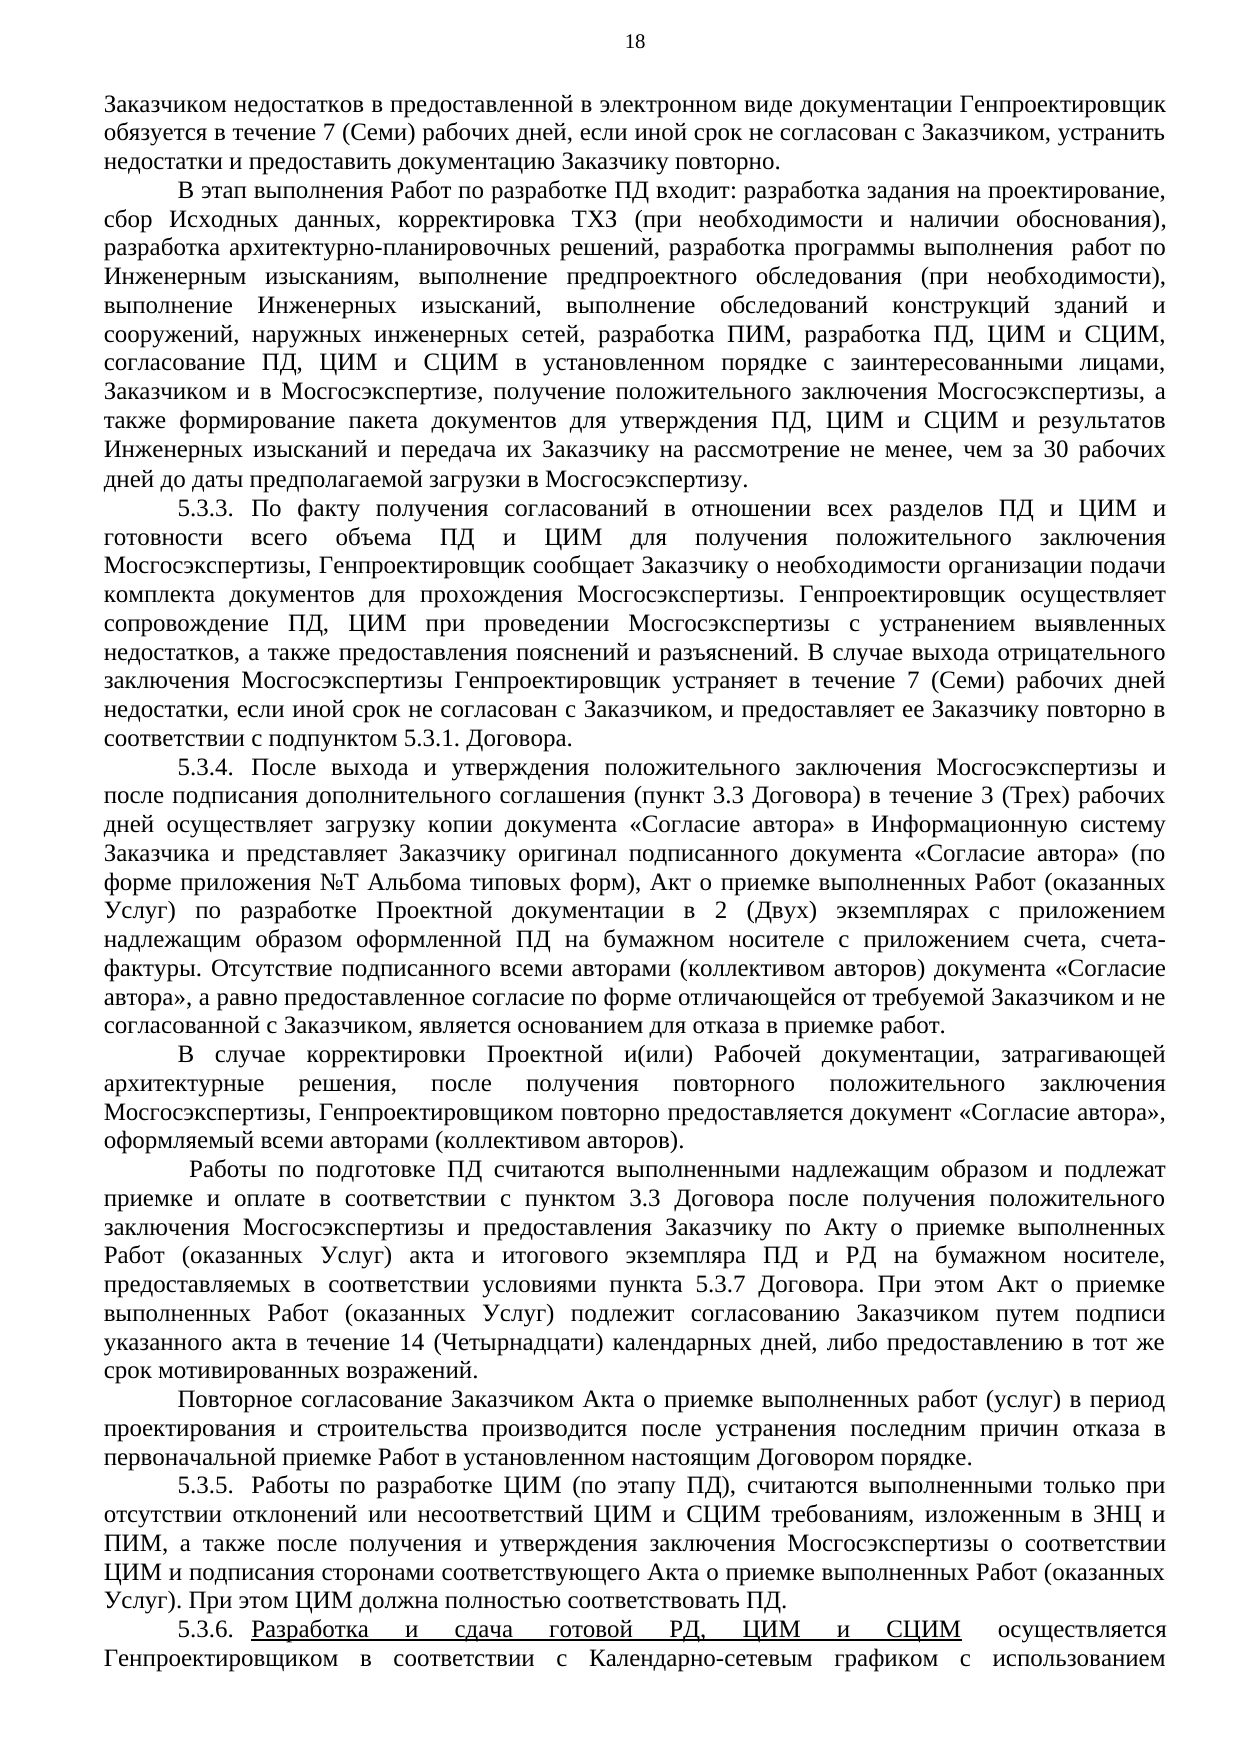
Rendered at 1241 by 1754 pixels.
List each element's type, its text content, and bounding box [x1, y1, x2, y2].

text Повторное согласование Заказчиком Акта о приемке выполненных работ (услуг) в период проектирования и строительства производится после устранения последним причин отказа в первоначальной приемке Работ в установленном настоящим Договором порядке. [103, 1384, 1167, 1470]
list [103, 1614, 1167, 1672]
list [103, 89, 1167, 175]
list По факту получения согласований в отношении всех разделов ПД и ЦИМ и готовности всего объема ПД и ЦИМ для получения положительного заключения Мосгосэкспертизы, Генпроектировщик сообщает Заказчику о необходимости организации подачи комплекта документов для прохождения Мосгосэкспертизы. Генпроектировщик осуществляет сопровождение ПД, ЦИМ при проведении Мосгосэкспертизы с устранением выявленных недостатков, а также предоставления пояснений и разъяснений. В случае выхода отрицательного заключения Мосгосэкспертизы Генпроектировщик устраняет в течение 7 (Семи) рабочих дней недостатки, если иной срок не согласован с Заказчиком, и предоставляет ее Заказчику повторно в соответствии с подпунктом 5.3.1. Договора. [103, 493, 1167, 752]
list Работы по разработке ЦИМ (по этапу ПД), считаются выполненными только при отсутствии отклонений или несоответствий ЦИМ и СЦИМ требованиям, изложенным в ЗНЦ и ПИМ, а также после получения и утверждения заключения Мосгосэкспертизы о соответствии ЦИМ и подписания сторонами соответствующего Акта о приемке выполненных Работ (оказанных Услуг). При этом ЦИМ должна полностью соответствовать ПД. [103, 1470, 1167, 1614]
list После выхода и утверждения положительного заключения Мосгосэкспертизы и после подписания дополнительного соглашения (пункт 3.3 Договора) в течение 3 (Трех) рабочих дней осуществляет загрузку копии документа «Согласие автора» в Информационную систему Заказчика и представляет Заказчику оригинал подписанного документа «Согласие автора» (по форме приложения №Т Альбома типовых форм), Акт о приемке выполненных Работ (оказанных Услуг) по разработке Проектной документации в 2 (Двух) экземплярах с приложением надлежащим образом оформленной ПД на бумажном носителе с приложением счета, счета-фактуры. Отсутствие подписанного всеми авторами (коллективом авторов) документа «Согласие автора», а равно предоставленное согласие по форме отличающейся от требуемой Заказчиком и не согласованной с Заказчиком, является основанием для отказа в приемке работ. [103, 752, 1167, 1039]
text Работы по подготовке ПД считаются выполненными надлежащим образом и подлежат приемке и оплате в соответствии с пунктом 3.3 Договора после получения положительного заключения Мосгосэкспертизы и предоставления Заказчику по Акту о приемке выполненных Работ (оказанных Услуг) акта и итогового экземпляра ПД и РД на бумажном носителе, предоставляемых в соответствии условиями пункта 5.3.7 Договора. При этом Акт о приемке выполненных Работ (оказанных Услуг) подлежит согласованию Заказчиком путем подписи указанного акта в течение 14 (Четырнадцати) календарных дней, либо предоставлению в тот же срок мотивированных возражений. [103, 1154, 1167, 1384]
text В этап выполнения Работ по разработке ПД входит: разработка задания на проектирование, сбор Исходных данных, корректировка ТХЗ (при необходимости и наличии обоснования), разработка архитектурно-планировочных решений, разработка программы выполнения работ по Инженерным изысканиям, выполнение предпроектного обследования (при необходимости), выполнение Инженерных изысканий, выполнение обследований конструкций зданий и сооружений, наружных инженерных сетей, разработка ПИМ, разработка ПД, ЦИМ и СЦИМ, согласование ПД, ЦИМ и СЦИМ в установленном порядке с заинтересованными лицами, Заказчиком и в Мосгосэкспертизе, получение положительного заключения Мосгосэкспертизы, а также формирование пакета документов для утверждения ПД, ЦИМ и СЦИМ и результатов Инженерных изысканий и передача их Заказчику на рассмотрение не менее, чем за 30 рабочих дней до даты предполагаемой загрузки в Мосгосэкспертизу. [103, 175, 1167, 493]
text В случае корректировки Проектной и(или) Рабочей документации, затрагивающей архитектурные решения, после получения повторного положительного заключения Мосгосэкспертизы, Генпроектировщиком повторно предоставляется документ «Согласие автора», оформляемый всеми авторами (коллективом авторов). [103, 1039, 1167, 1154]
